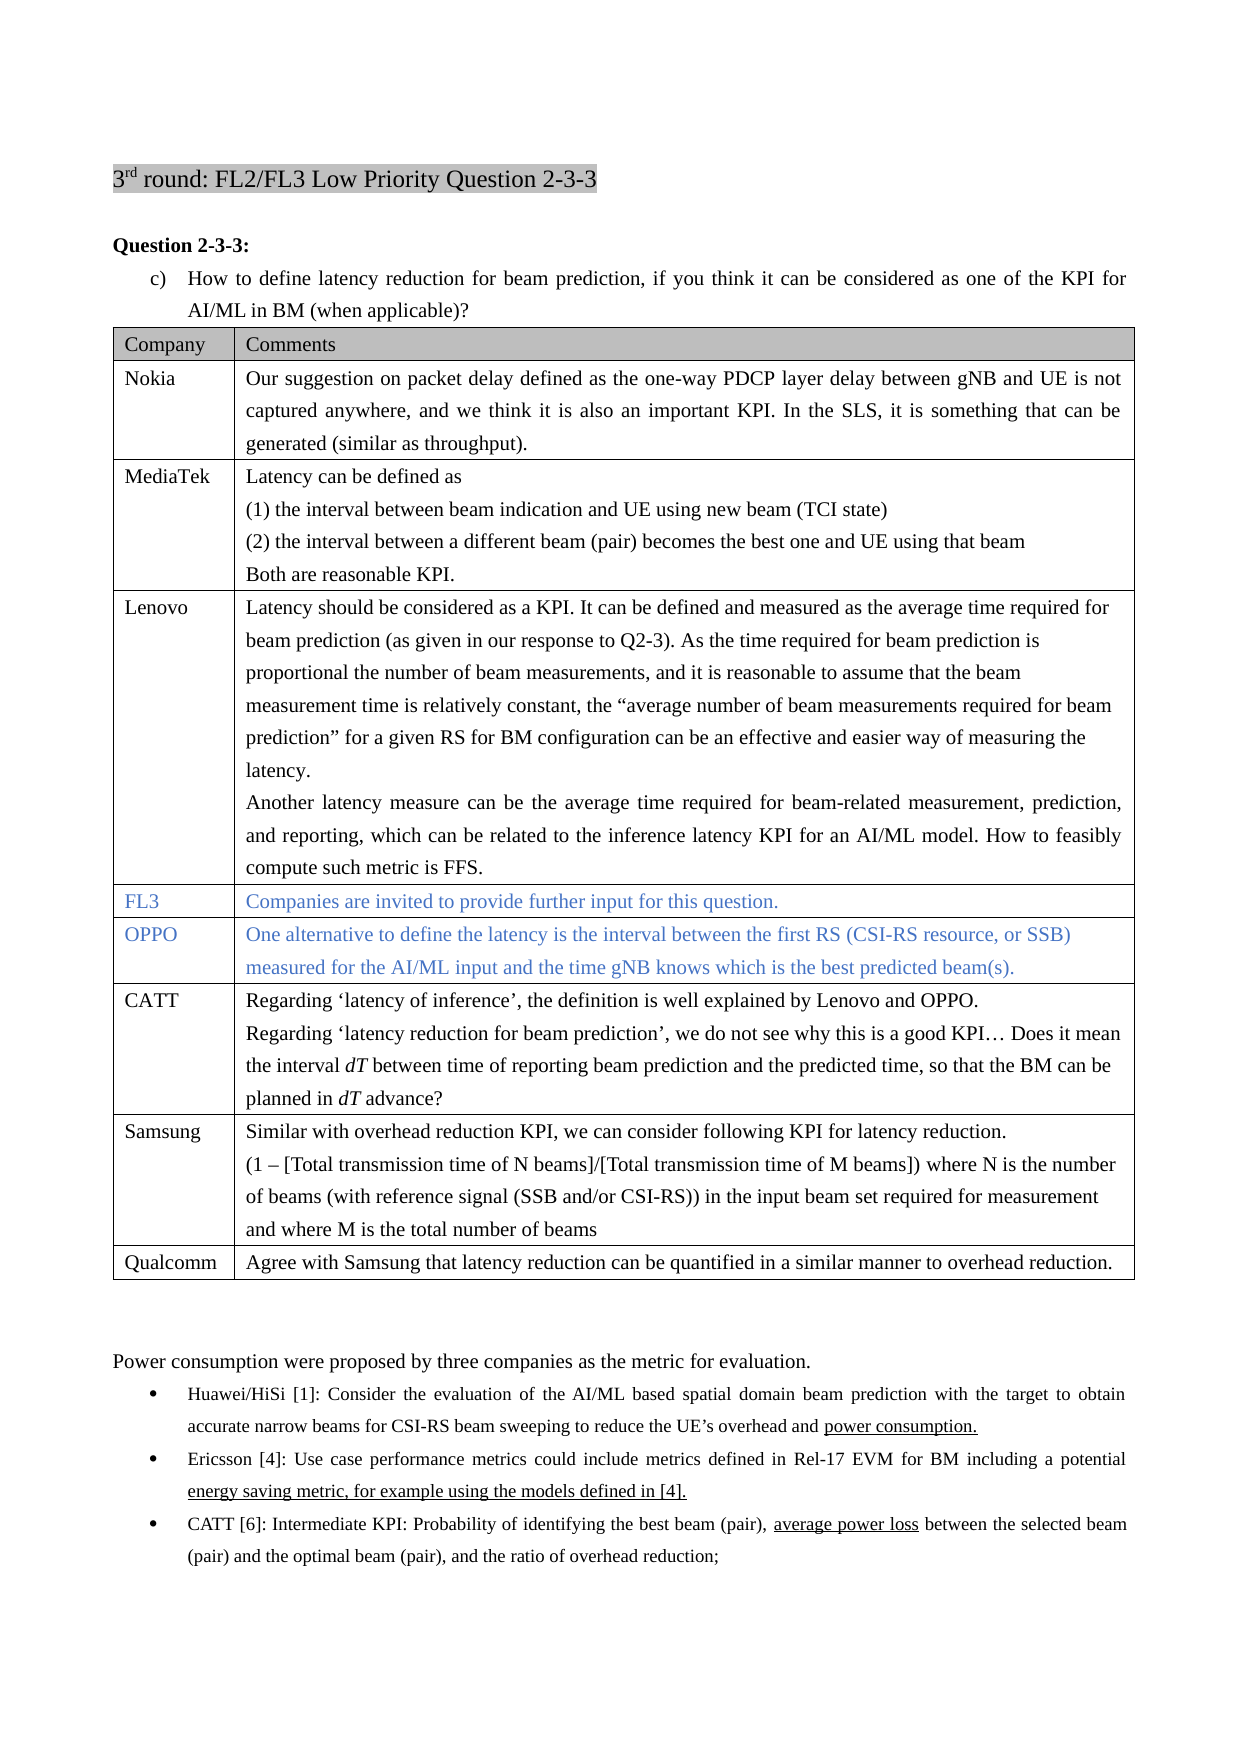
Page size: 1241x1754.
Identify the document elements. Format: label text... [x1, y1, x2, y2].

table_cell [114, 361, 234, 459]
subtitle 3rd round: FL2/FL3 Low Priority Question 2-3-3 [112, 162, 1128, 194]
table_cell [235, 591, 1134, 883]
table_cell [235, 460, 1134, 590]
text Question 2-3-3: [112, 229, 1128, 262]
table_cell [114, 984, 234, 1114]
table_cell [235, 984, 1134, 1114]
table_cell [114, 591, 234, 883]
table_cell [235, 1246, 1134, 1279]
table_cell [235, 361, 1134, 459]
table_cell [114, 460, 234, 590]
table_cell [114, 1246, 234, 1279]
list Ericsson [4]: Use case performance metrics could include metrics defined in Rel-17 EVM for BM including a potential energy saving metric, for example using the models defined in [4]. [150, 1442, 1128, 1507]
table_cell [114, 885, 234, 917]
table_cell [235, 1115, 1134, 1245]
text Power consumption were proposed by three companies as the metric for evaluation. [112, 1345, 1128, 1377]
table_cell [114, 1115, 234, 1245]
list CATT [6]: Intermediate KPI: Probability of identifying the best beam (pair), average power loss between the selected beam (pair) and the optimal beam (pair), and the ratio of overhead reduction; [150, 1507, 1128, 1572]
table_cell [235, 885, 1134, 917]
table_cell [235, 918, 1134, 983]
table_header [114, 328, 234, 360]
list How to define latency reduction for beam prediction, if you think it can be considered as one of the KPI for AI/ML in BM (when applicable)? [150, 262, 1128, 327]
list Huawei/HiSi [1]: Consider the evaluation of the AI/ML based spatial domain beam prediction with the target to obtain accurate narrow beams for CSI-RS beam sweeping to reduce the UE’s overhead and power consumption. [150, 1377, 1128, 1442]
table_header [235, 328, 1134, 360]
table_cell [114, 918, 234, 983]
